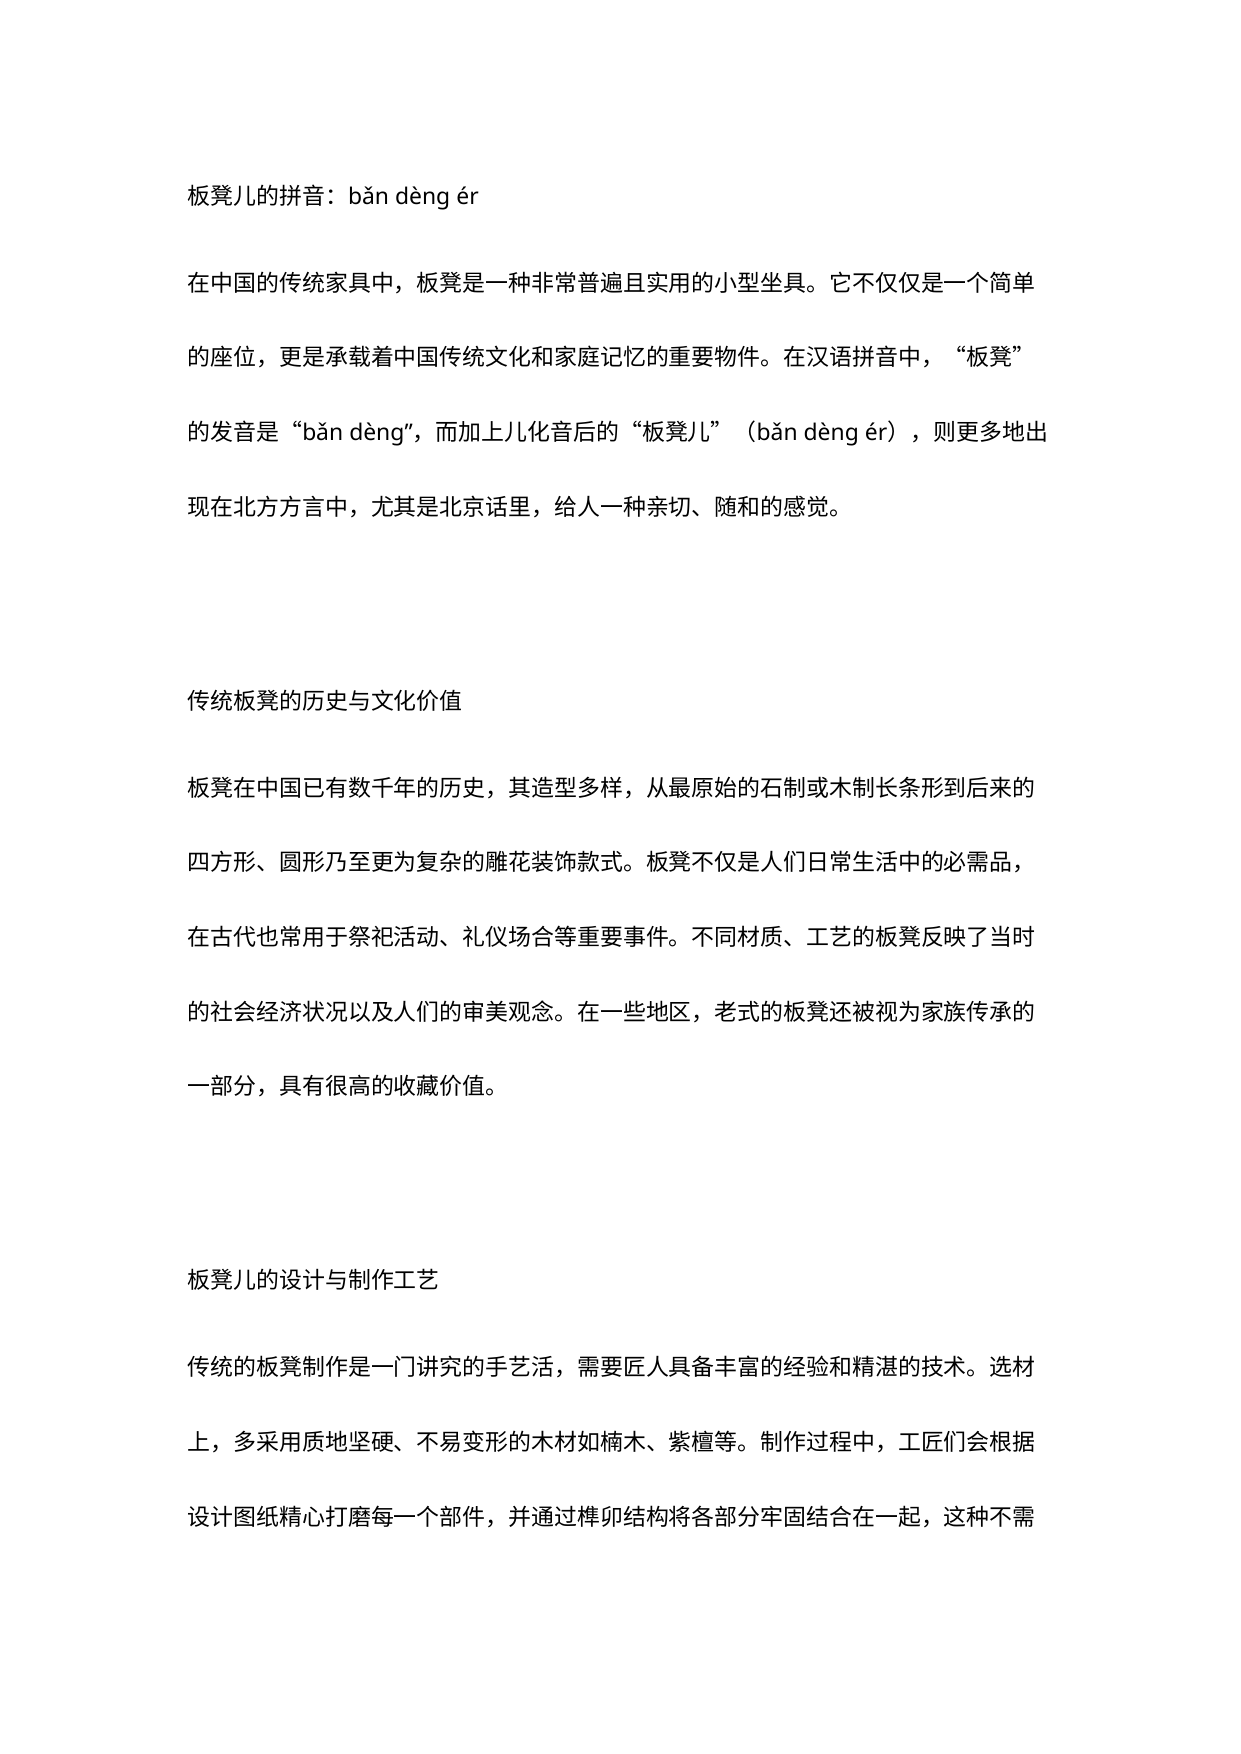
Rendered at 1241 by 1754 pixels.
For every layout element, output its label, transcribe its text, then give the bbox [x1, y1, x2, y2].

text 在中国的传统家具中，板凳是一种非常普遍且实用的小型坐具。它不仅仅是一个简单的座位，更是承载着中国传统文化和家庭记忆的重要物件。在汉语拼音中，“板凳”的发音是“bǎn dèng”，而加上儿化音后的“板凳儿”（bǎn dèng ér），则更多地出现在北方方言中，尤其是北京话里，给人一种亲切、随和的感觉。 [187, 249, 1053, 538]
text 传统板凳的历史与文化价值 [187, 667, 1053, 732]
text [187, 1333, 1053, 1547]
text 板凳儿的设计与制作工艺 [187, 1247, 1053, 1312]
text 板凳在中国已有数千年的历史，其造型多样，从最原始的石制或木制长条形到后来的四方形、圆形乃至更为复杂的雕花装饰款式。板凳不仅是人们日常生活中的必需品，在古代也常用于祭祀活动、礼仪场合等重要事件。不同材质、工艺的板凳反映了当时的社会经济状况以及人们的审美观念。在一些地区，老式的板凳还被视为家族传承的一部分，具有很高的收藏价值。 [187, 753, 1053, 1117]
text 板凳儿的拼音：bǎn dèng ér [187, 162, 1053, 227]
